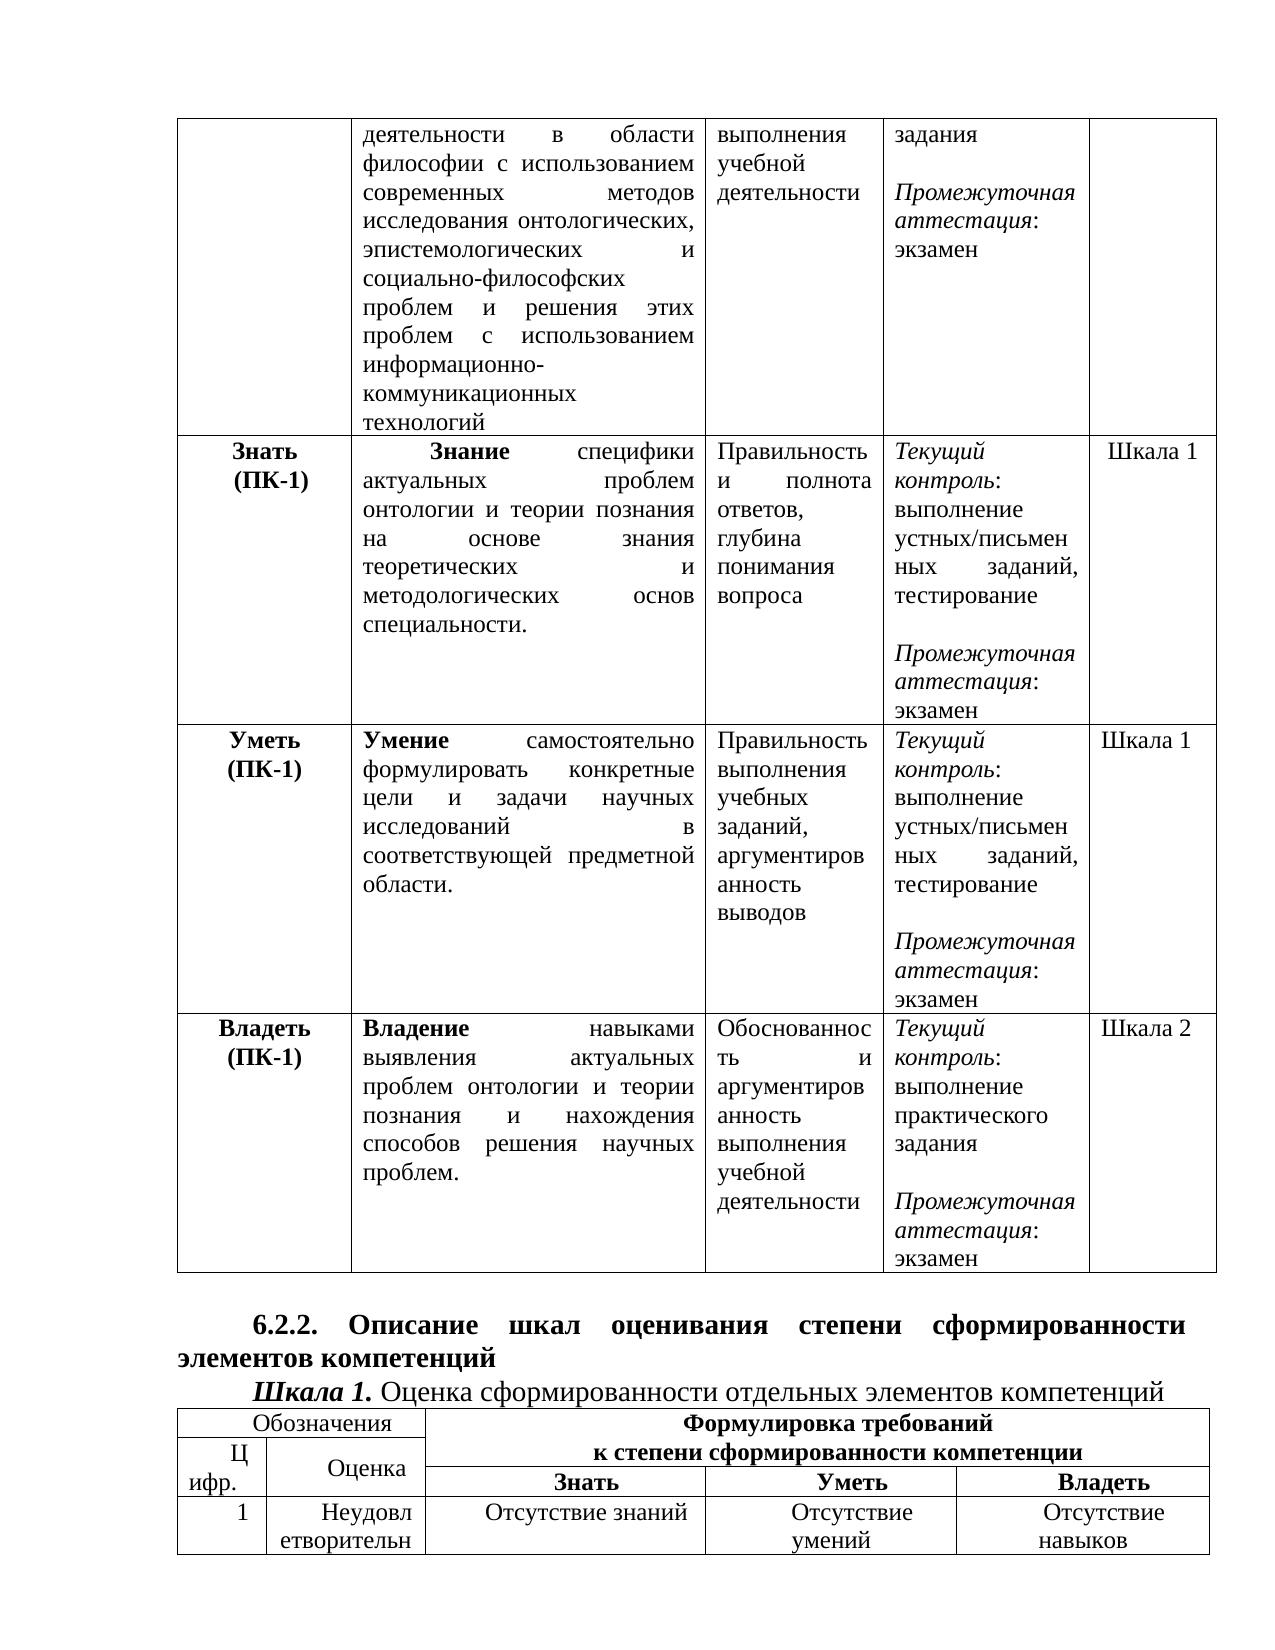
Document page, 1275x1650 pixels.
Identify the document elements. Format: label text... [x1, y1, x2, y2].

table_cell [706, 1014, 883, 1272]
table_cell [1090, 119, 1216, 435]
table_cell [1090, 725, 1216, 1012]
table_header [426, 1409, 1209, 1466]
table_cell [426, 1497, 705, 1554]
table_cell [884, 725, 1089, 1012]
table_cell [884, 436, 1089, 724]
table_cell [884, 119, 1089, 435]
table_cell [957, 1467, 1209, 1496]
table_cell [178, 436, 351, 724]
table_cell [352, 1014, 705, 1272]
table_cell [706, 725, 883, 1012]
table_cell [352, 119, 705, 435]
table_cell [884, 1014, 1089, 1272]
text Шкала 1. Оценка сформированности отдельных элементов компетенций [177, 1374, 1186, 1407]
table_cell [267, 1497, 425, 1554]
text 6.2.2. Описание шкал оценивания степени сформированности элементов компетенций [177, 1307, 1186, 1374]
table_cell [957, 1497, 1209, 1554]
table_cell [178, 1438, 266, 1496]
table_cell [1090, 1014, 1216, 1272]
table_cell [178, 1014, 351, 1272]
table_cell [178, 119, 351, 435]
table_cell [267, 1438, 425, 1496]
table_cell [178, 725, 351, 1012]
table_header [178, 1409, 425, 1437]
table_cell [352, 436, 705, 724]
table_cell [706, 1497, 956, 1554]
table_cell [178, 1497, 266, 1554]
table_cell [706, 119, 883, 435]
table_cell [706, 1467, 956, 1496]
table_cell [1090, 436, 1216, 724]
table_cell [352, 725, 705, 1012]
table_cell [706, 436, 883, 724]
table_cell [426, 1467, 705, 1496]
